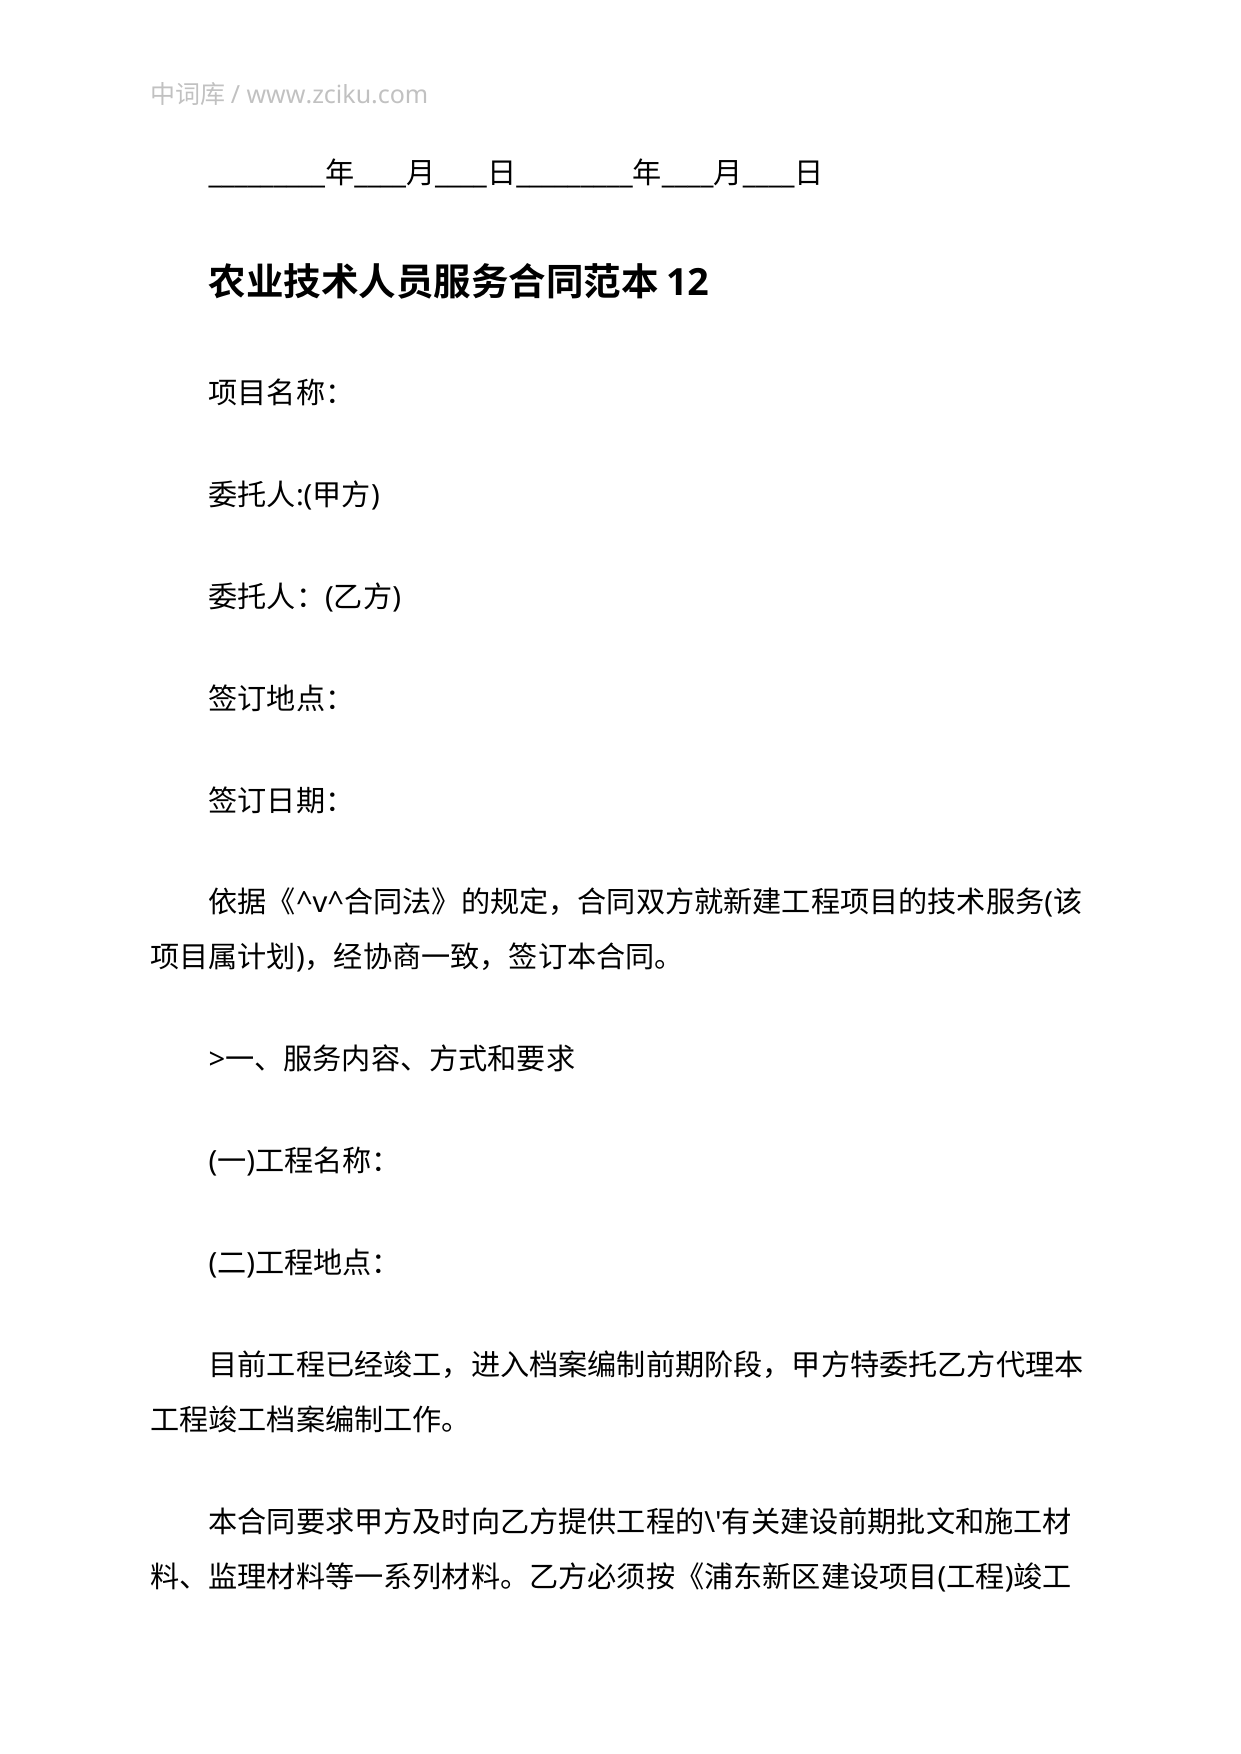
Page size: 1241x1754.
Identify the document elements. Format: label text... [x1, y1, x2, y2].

text 签订地点： [150, 675, 1090, 718]
text 项目名称： [150, 369, 1090, 412]
text (一)工程名称： [150, 1138, 1090, 1180]
text _________年____月____日_________年____月____日 [150, 150, 1090, 192]
text 委托人：(乙方) [150, 573, 1090, 616]
text 依据《^v^合同法》的规定，合同双方就新建工程项目的技术服务(该项目属计划)，经协商一致，签订本合同。 [150, 879, 1090, 976]
text (二)工程地点： [150, 1240, 1090, 1282]
text 签订日期： [150, 777, 1090, 819]
text 委托人:(甲方) [150, 471, 1090, 514]
text 目前工程已经竣工，进入档案编制前期阶段，甲方特委托乙方代理本工程竣工档案编制工作。 [150, 1342, 1090, 1439]
text 农业技术人员服务合同范本12 [150, 252, 1090, 306]
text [150, 1498, 1090, 1596]
text >一、服务内容、方式和要求 [150, 1036, 1090, 1078]
